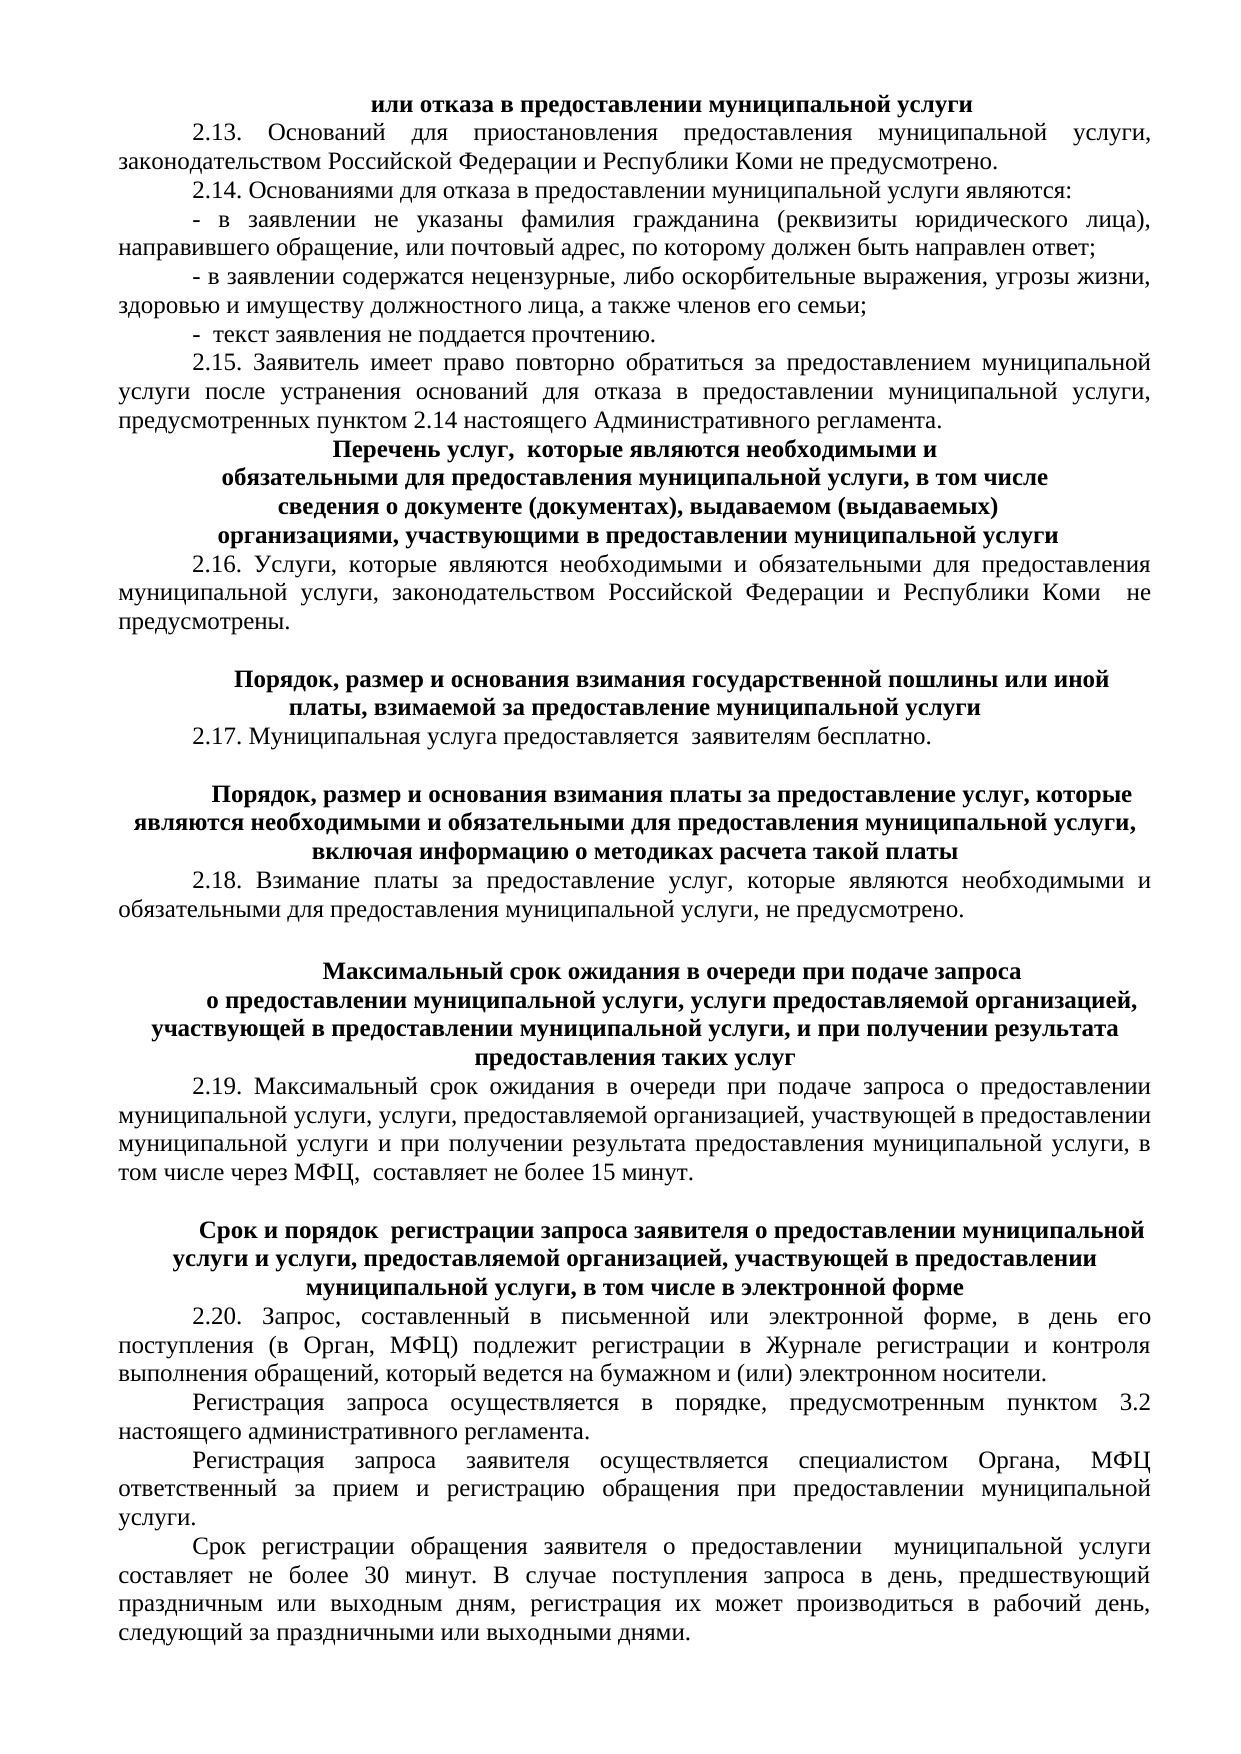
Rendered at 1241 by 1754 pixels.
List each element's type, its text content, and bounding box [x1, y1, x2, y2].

text или отказа в предоставлении муниципальной услуги [118, 89, 1152, 117]
text организациями, участвующими в предоставлении муниципальной услуги [118, 520, 1152, 549]
text Максимальный срок ожидания в очереди при подаче запроса [118, 956, 1152, 985]
text 2.17. Муниципальная услуга предоставляется заявителям бесплатно. [118, 721, 1152, 750]
text 2.16. Услуги, которые являются необходимыми и обязательными для предоставления муниципальной услуги, законодательством Российской Федерации и Республики Коми не предусмотрены. [118, 549, 1152, 635]
list 2.20. Запрос, составленный в письменной или электронной форме, в день его поступления (в Орган, МФЦ) подлежит регистрации в Журнале регистрации и контроля выполнения обращений, который ведется на бумажном и (или) электронном носители. [118, 1301, 1152, 1387]
text - текст заявления не поддается прочтению. [118, 319, 1152, 347]
text - в заявлении не указаны фамилия гражданина (реквизиты юридического лица), направившего обращение, или почтовый адрес, по которому должен быть направлен ответ; [118, 204, 1152, 261]
text 2.13. Оснований для приостановления предоставления муниципальной услуги, законодательством Российской Федерации и Республики Коми не предусмотрено. [118, 117, 1152, 175]
text Порядок, размер и основания взимания государственной пошлины или иной платы, взимаемой за предоставление муниципальной услуги [118, 664, 1152, 721]
text 2.19. Максимальный срок ожидания в очереди при подаче запроса о предоставлении муниципальной услуги, услуги, предоставляемой организацией, участвующей в предоставлении муниципальной услуги и при получении результата предоставления муниципальной услуги, в том числе через МФЦ, составляет не более 15 минут. [118, 1071, 1152, 1186]
list Срок регистрации обращения заявителя о предоставлении муниципальной услуги составляет не более 30 минут. В случае поступления запроса в день, предшествующий праздничным или выходным дням, регистрация их может производиться в рабочий день, следующий за праздничными или выходными днями. [118, 1531, 1152, 1646]
text 2.15. Заявитель имеет право повторно обратиться за предоставлением муниципальной услуги после устранения оснований для отказа в предоставлении муниципальной услуги, предусмотренных пунктом 2.14 настоящего Административного регламента. [118, 347, 1152, 434]
list Регистрация запроса заявителя осуществляется специалистом Органа, МФЦ ответственный за прием и регистрацию обращения при предоставлении муниципальной услуги. [118, 1445, 1152, 1531]
text Срок и порядок регистрации запроса заявителя о предоставлении муниципальной услуги и услуги, предоставляемой организацией, участвующей в предоставлении муниципальной услуги, в том числе в электронной форме [118, 1215, 1152, 1301]
text Перечень услуг, которые являются необходимыми и [118, 434, 1152, 462]
text сведения о документе (документах), выдаваемом (выдаваемых) [118, 491, 1152, 520]
text Порядок, размер и основания взимания платы за предоставление услуг, которые являются необходимыми и обязательными для предоставления муниципальной услуги, включая информацию о методиках расчета такой платы [118, 779, 1152, 865]
text 2.18. Взимание платы за предоставление услуг, которые являются необходимыми и обязательными для предоставления муниципальной услуги, не предусмотрено. [118, 865, 1152, 922]
text - в заявлении содержатся нецензурные, либо оскорбительные выражения, угрозы жизни, здоровью и имуществу должностного лица, а также членов его семьи; [118, 261, 1152, 319]
text обязательными для предоставления муниципальной услуги, в том числе [118, 462, 1152, 491]
text о предоставлении муниципальной услуги, услуги предоставляемой организацией, участвующей в предоставлении муниципальной услуги, и при получении результата предоставления таких услуг [118, 985, 1152, 1071]
list Регистрация запроса осуществляется в порядке, предусмотренным пунктом 3.2 настоящего административного регламента. [118, 1387, 1152, 1445]
text 2.14. Основаниями для отказа в предоставлении муниципальной услуги являются: [118, 175, 1152, 204]
